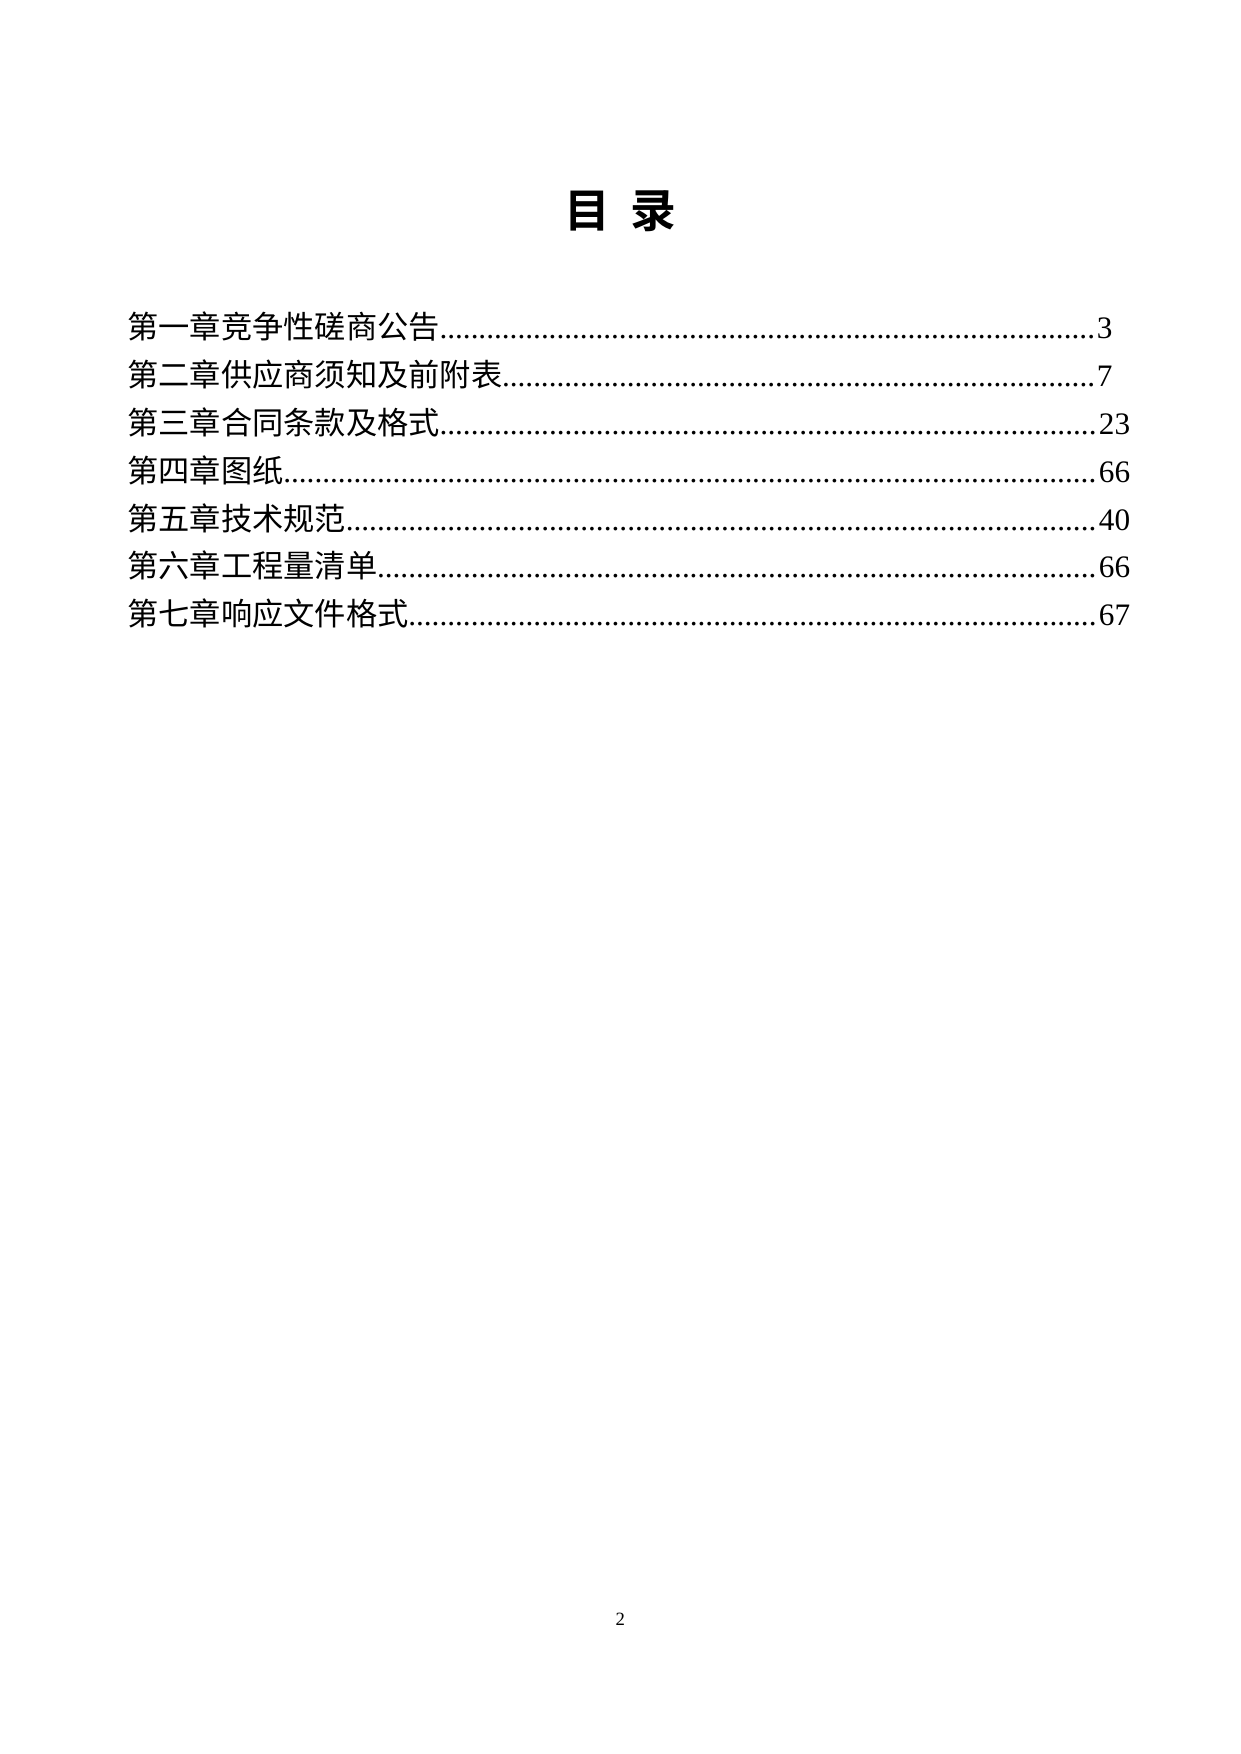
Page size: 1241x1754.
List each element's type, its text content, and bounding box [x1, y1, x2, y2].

text 第五章技术规范 40 [127, 492, 1113, 539]
text 第七章响应文件格式 67 [127, 587, 1113, 635]
text 第六章工程量清单 66 [127, 539, 1113, 587]
text 第四章图纸 66 [127, 444, 1113, 492]
text 第二章供应商须知及前附表 7 [127, 348, 1113, 396]
text 第一章竞争性磋商公告 3 [127, 300, 1113, 348]
text 目 录 [127, 127, 1113, 252]
text 第三章合同条款及格式 23 [127, 396, 1113, 444]
